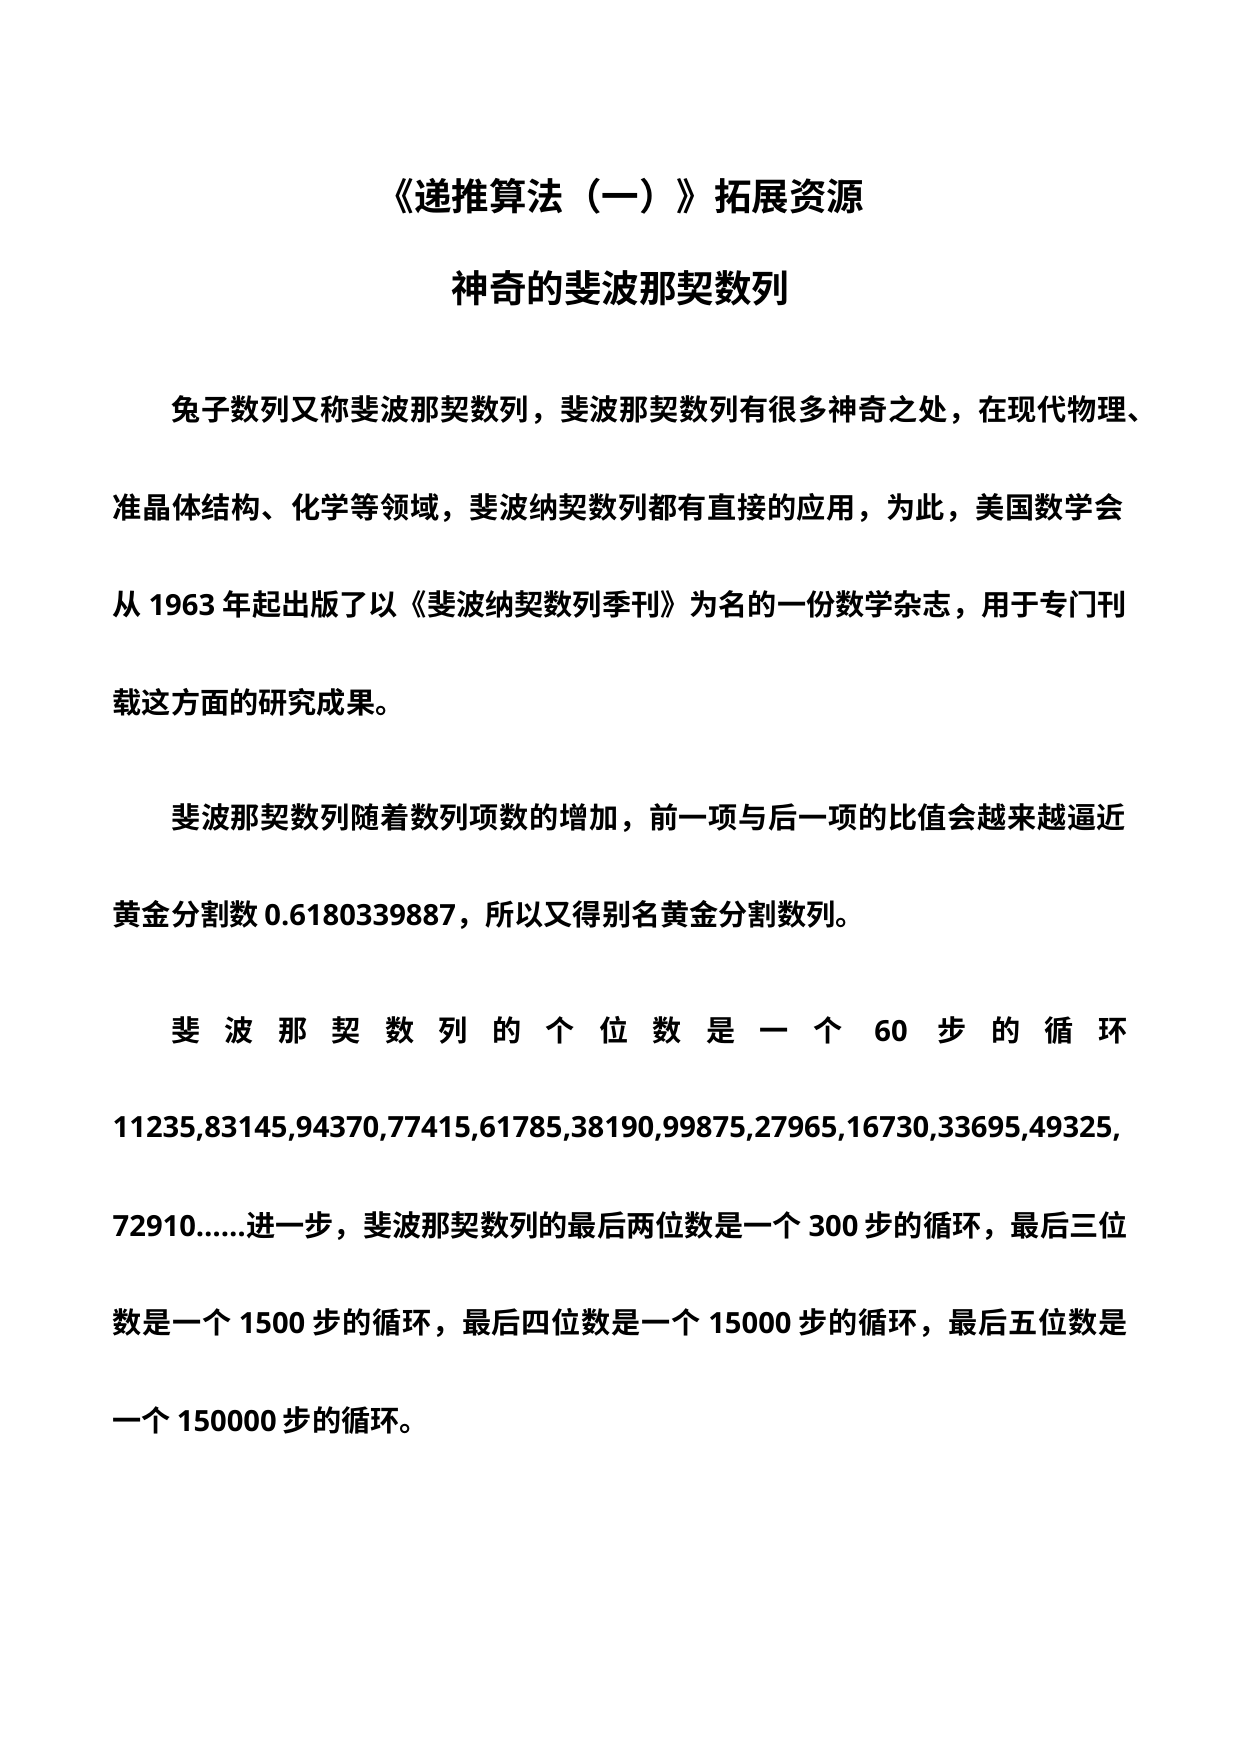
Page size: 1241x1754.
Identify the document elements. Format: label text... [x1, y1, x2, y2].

text 《递推算法（一）》拓展资源 [112, 162, 1128, 227]
text 斐波那契数列随着数列项数的增加，前一项与后一项的比值会越来越逼近黄金分割数0.6180339887，所以又得别名黄金分割数列。 [112, 783, 1128, 946]
text 兔子数列又称斐波那契数列，斐波那契数列有很多神奇之处，在现代物理、准晶体结构、化学等领域，斐波纳契数列都有直接的应用，为此，美国数学会从 1963 年起出版了以《斐波纳契数列季刊》为名的一份数学杂志，用于专门刊载这方面的研究成果。 [112, 375, 1128, 733]
text 斐波那契数列的个位数是一个60步的循环11235,83145,94370,77415,61785,38190,99875,27965,16730,33695,49325,72910……进一步，斐波那契数列的最后两位数是一个300步的循环，最后三位数是一个1500步的循环，最后四位数是一个15000步的循环，最后五位数是一个150000步的循环。 [112, 996, 1128, 1451]
text 神奇的斐波那契数列 [112, 254, 1128, 319]
